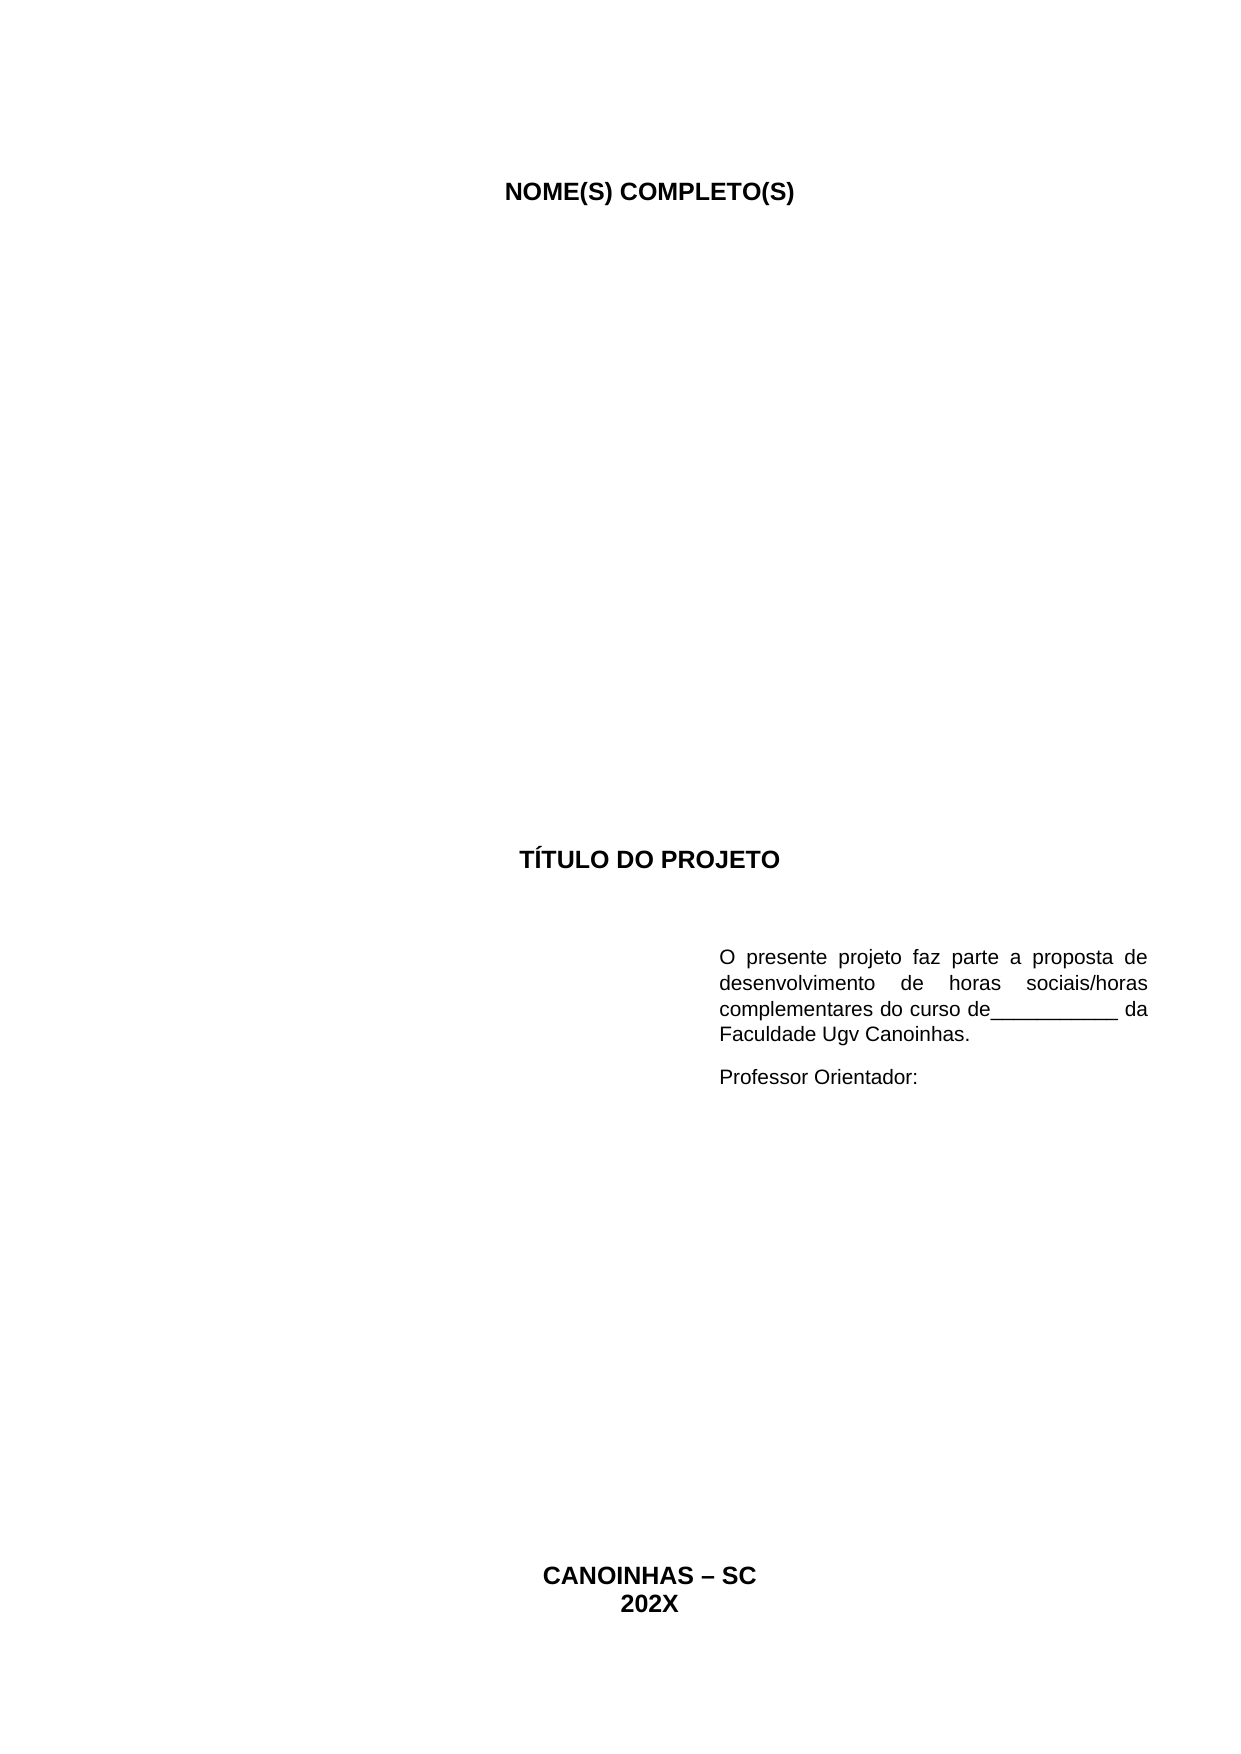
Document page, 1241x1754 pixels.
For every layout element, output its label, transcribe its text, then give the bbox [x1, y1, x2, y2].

text 202X [177, 1589, 1122, 1618]
text NOME(S) COMPLETO(S) [177, 177, 1122, 206]
text CANOINHAS – SC [177, 1561, 1122, 1589]
text TÍTULO DO PROJETO [177, 845, 1122, 874]
